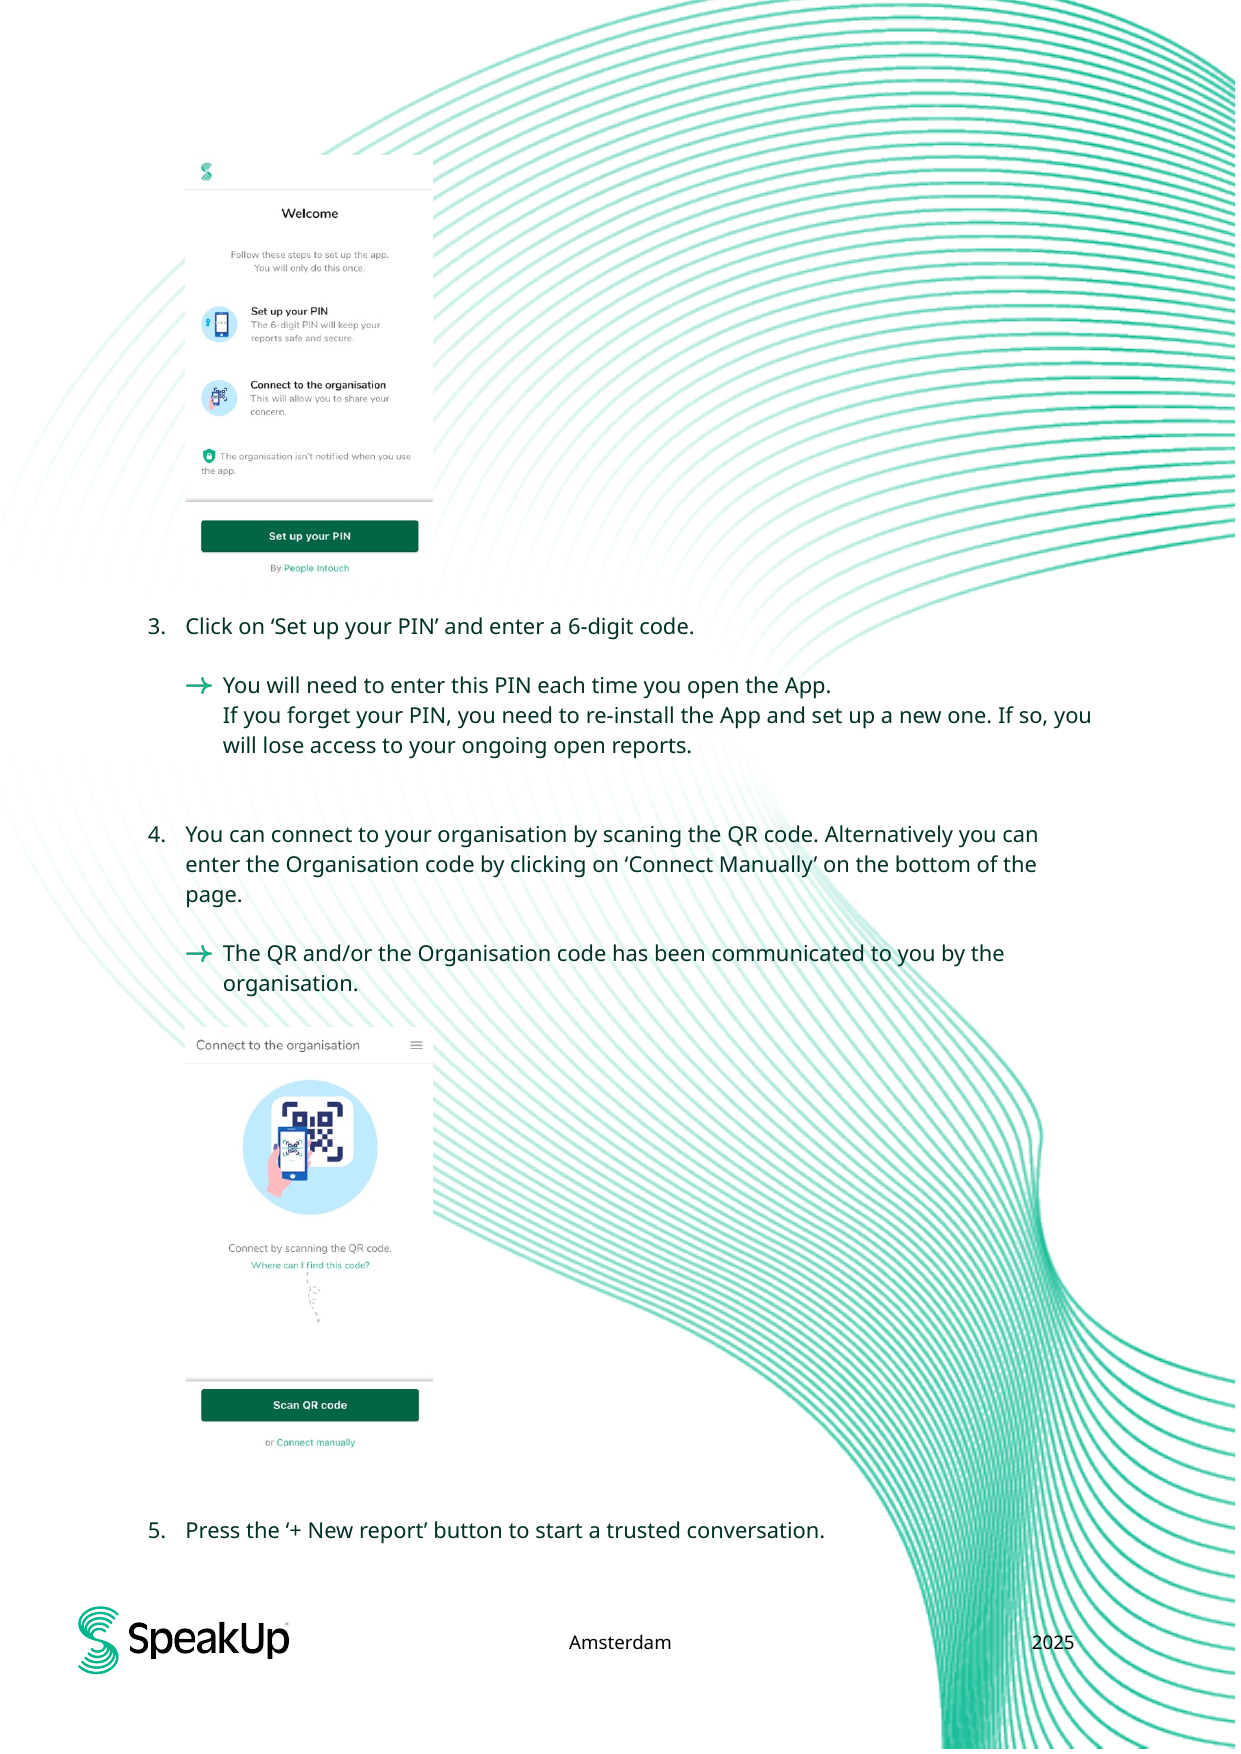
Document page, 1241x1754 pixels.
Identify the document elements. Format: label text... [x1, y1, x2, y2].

text If you forget your PIN, you need to re-install the App and set up a new one. If so, you will lose access to your ongoing open reports. [223, 700, 1093, 759]
list You will need to enter this PIN each time you open the App. [185, 670, 1093, 700]
list Click on ‘Set up your PIN’ and enter a 6-digit code. [148, 611, 1093, 640]
picture [0, 0, 1236, 1749]
list The QR and/or the Organisation code has been communicated to you by the organisation. [185, 938, 1093, 998]
list You can connect to your organisation by scaning the QR code. Alternatively you can enter the Organisation code by clicking on ‘Connect Manually’ on the bottom of the page. [148, 819, 1093, 908]
list Press the ‘+ New report’ button to start a trusted conversation. [148, 1515, 1093, 1545]
